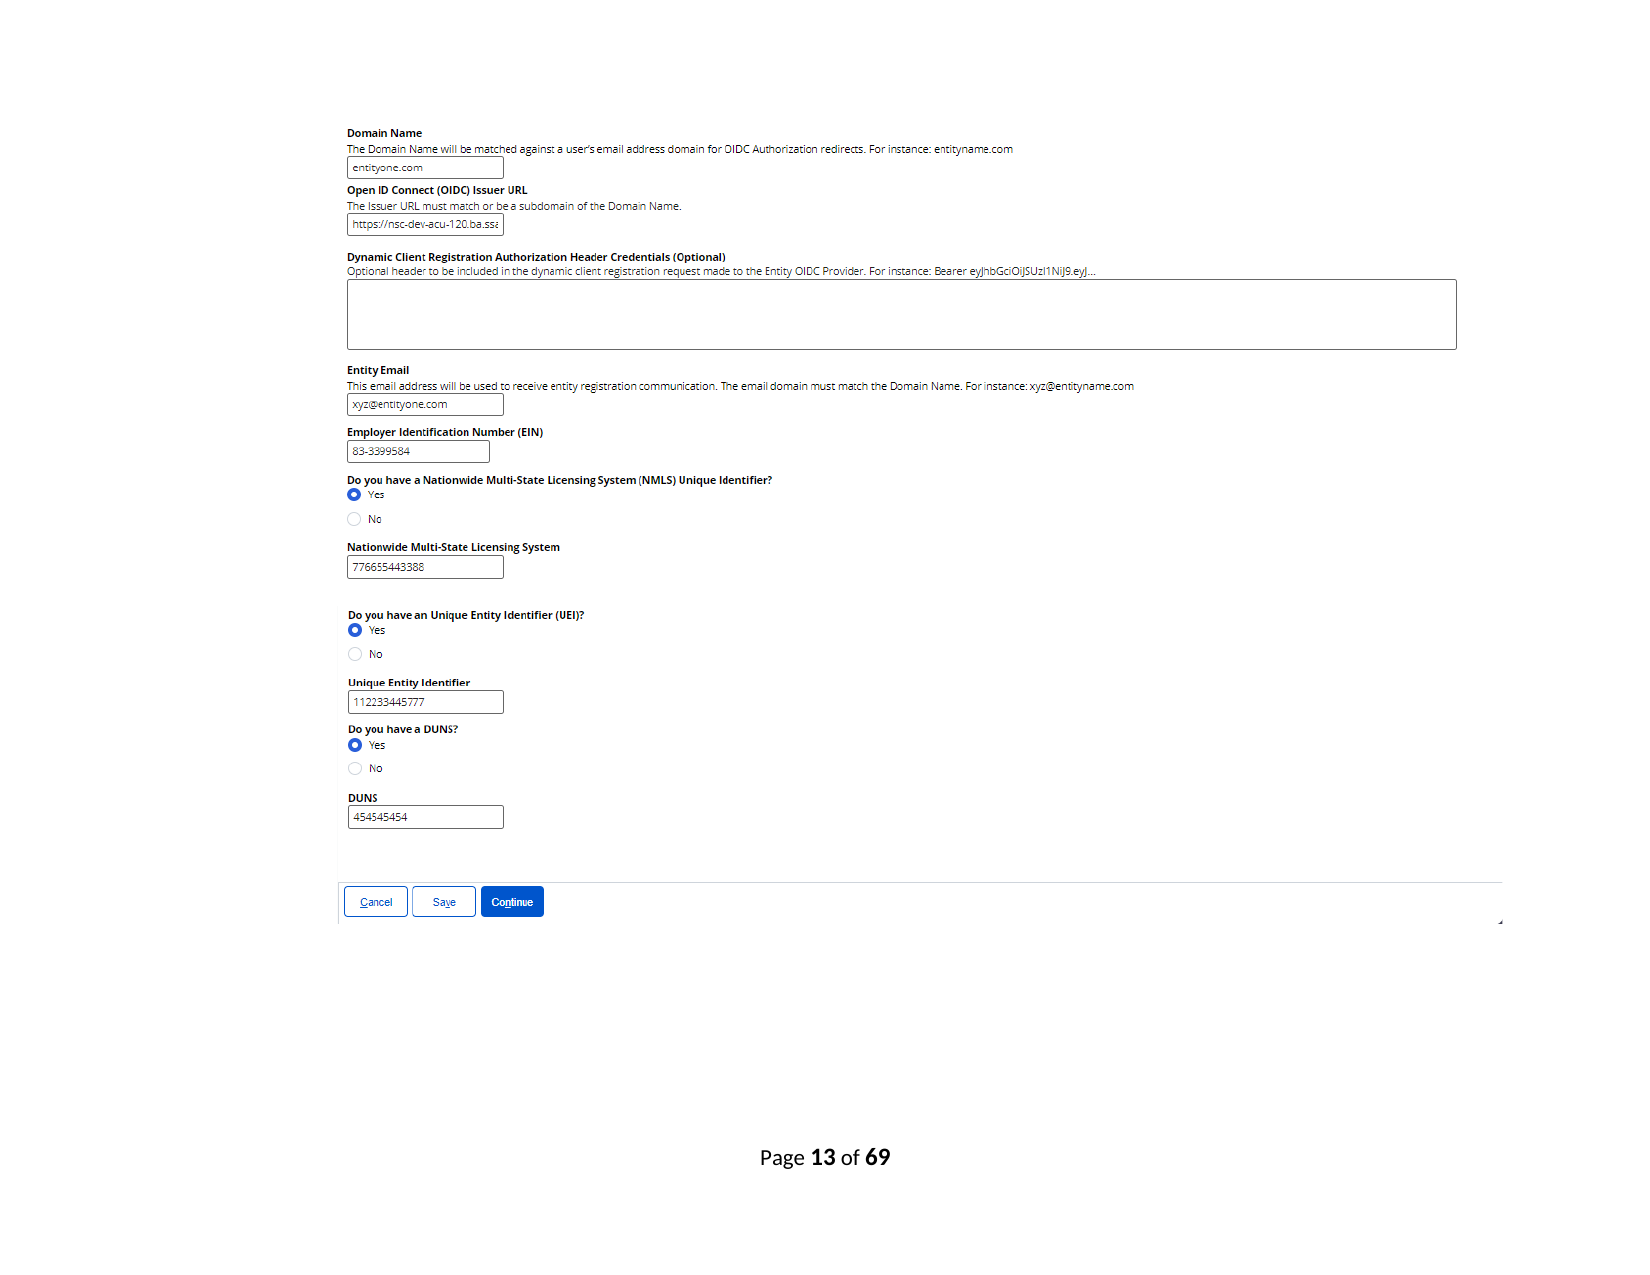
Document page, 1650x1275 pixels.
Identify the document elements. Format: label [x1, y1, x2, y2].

picture [337, 606, 1503, 924]
picture [337, 121, 1502, 588]
